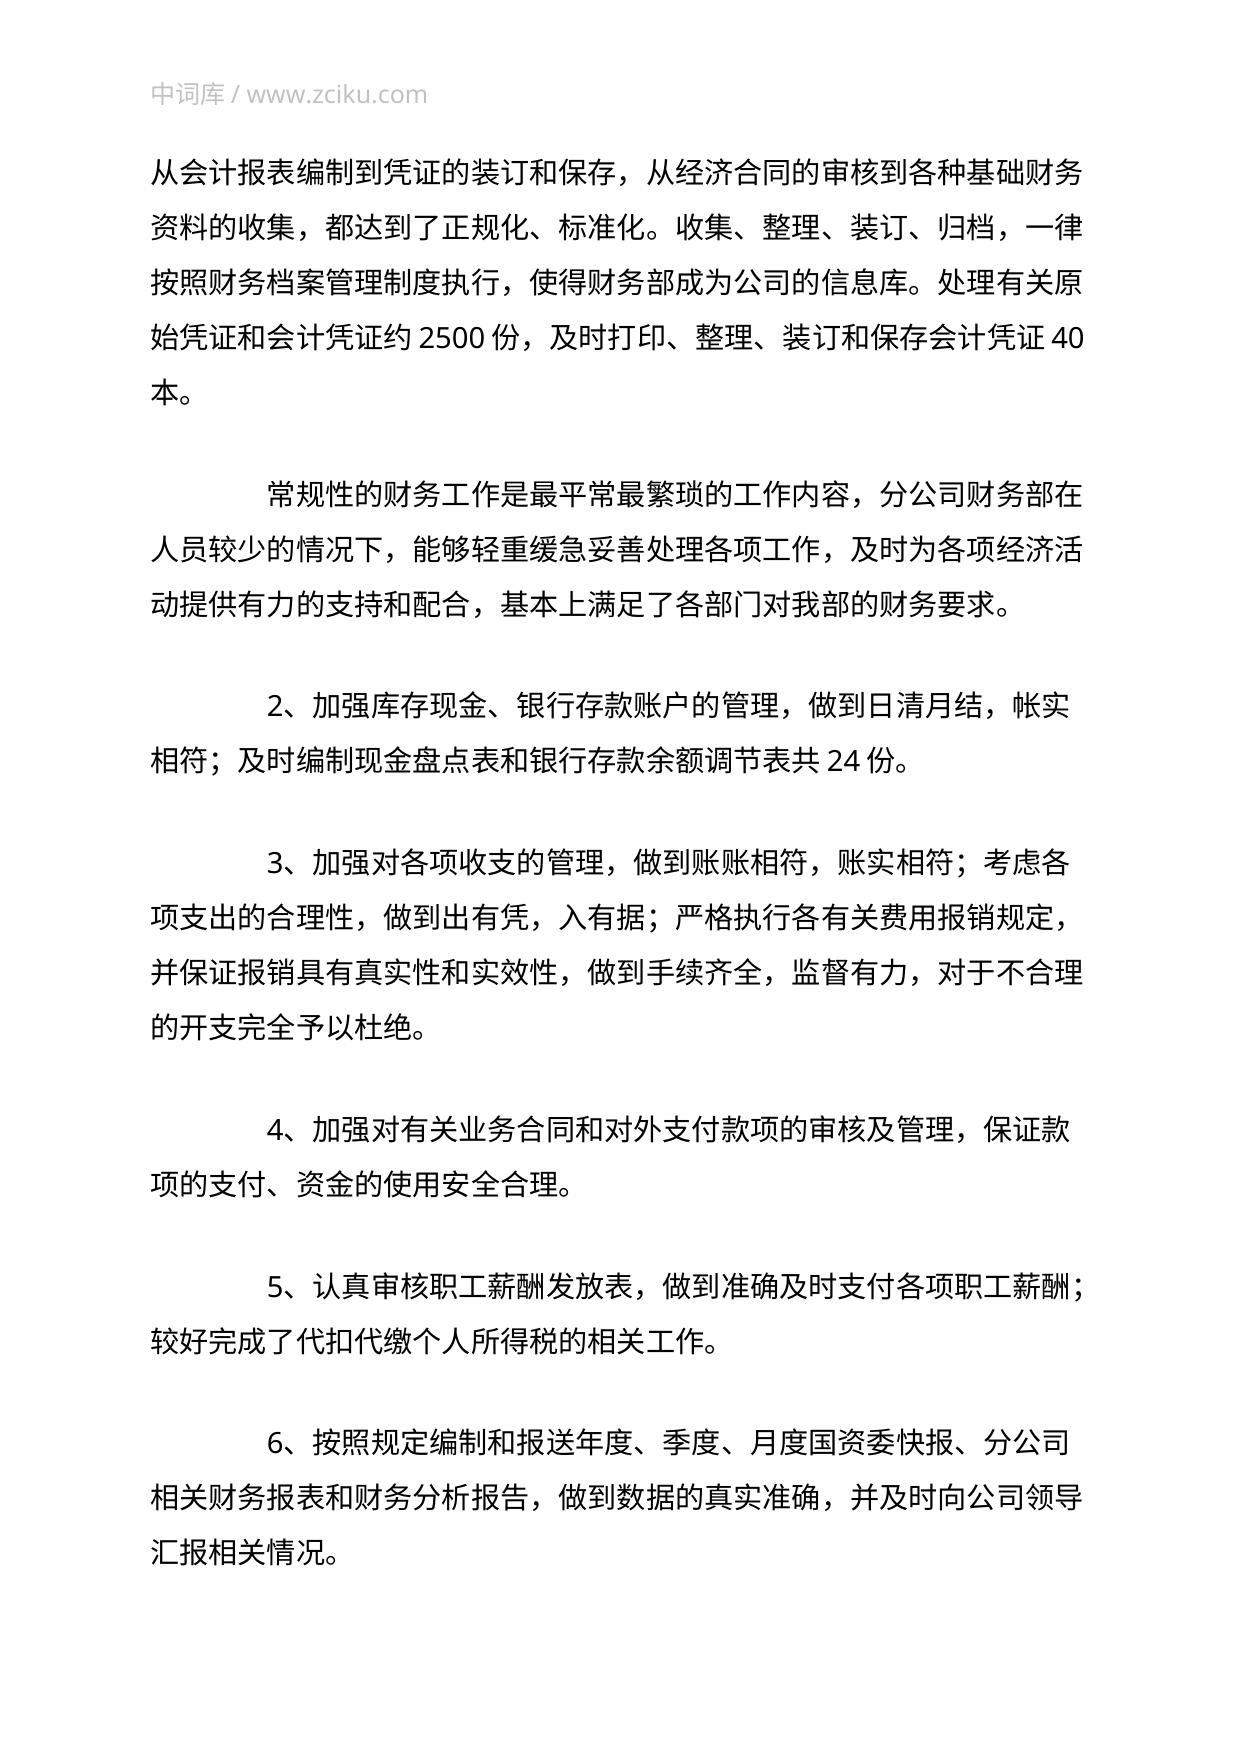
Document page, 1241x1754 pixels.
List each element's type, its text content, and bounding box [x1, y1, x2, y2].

text 5、认真审核职工薪酬发放表，做到准确及时支付各项职工薪酬；较好完成了代扣代缴个人所得税的相关工作。 [150, 1263, 1090, 1361]
text 2、加强库存现金、银行存款账户的管理，做到日清月结，帐实相符；及时编制现金盘点表和银行存款余额调节表共24份。 [150, 683, 1090, 780]
text 6、按照规定编制和报送年度、季度、月度国资委快报、分公司相关财务报表和财务分析报告，做到数据的真实准确，并及时向公司领导汇报相关情况。 [150, 1420, 1090, 1572]
text 4、加强对有关业务合同和对外支付款项的审核及管理，保证款项的支付、资金的使用安全合理。 [150, 1107, 1090, 1204]
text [150, 150, 1090, 412]
text 常规性的财务工作是最平常最繁琐的工作内容，分公司财务部在人员较少的情况下，能够轻重缓急妥善处理各项工作，及时为各项经济活动提供有力的支持和配合，基本上满足了各部门对我部的财务要求。 [150, 471, 1090, 623]
text 3、加强对各项收支的管理，做到账账相符，账实相符；考虑各项支出的合理性，做到出有凭，入有据；严格执行各有关费用报销规定，并保证报销具有真实性和实效性，做到手续齐全，监督有力，对于不合理的开支完全予以杜绝。 [150, 840, 1090, 1047]
